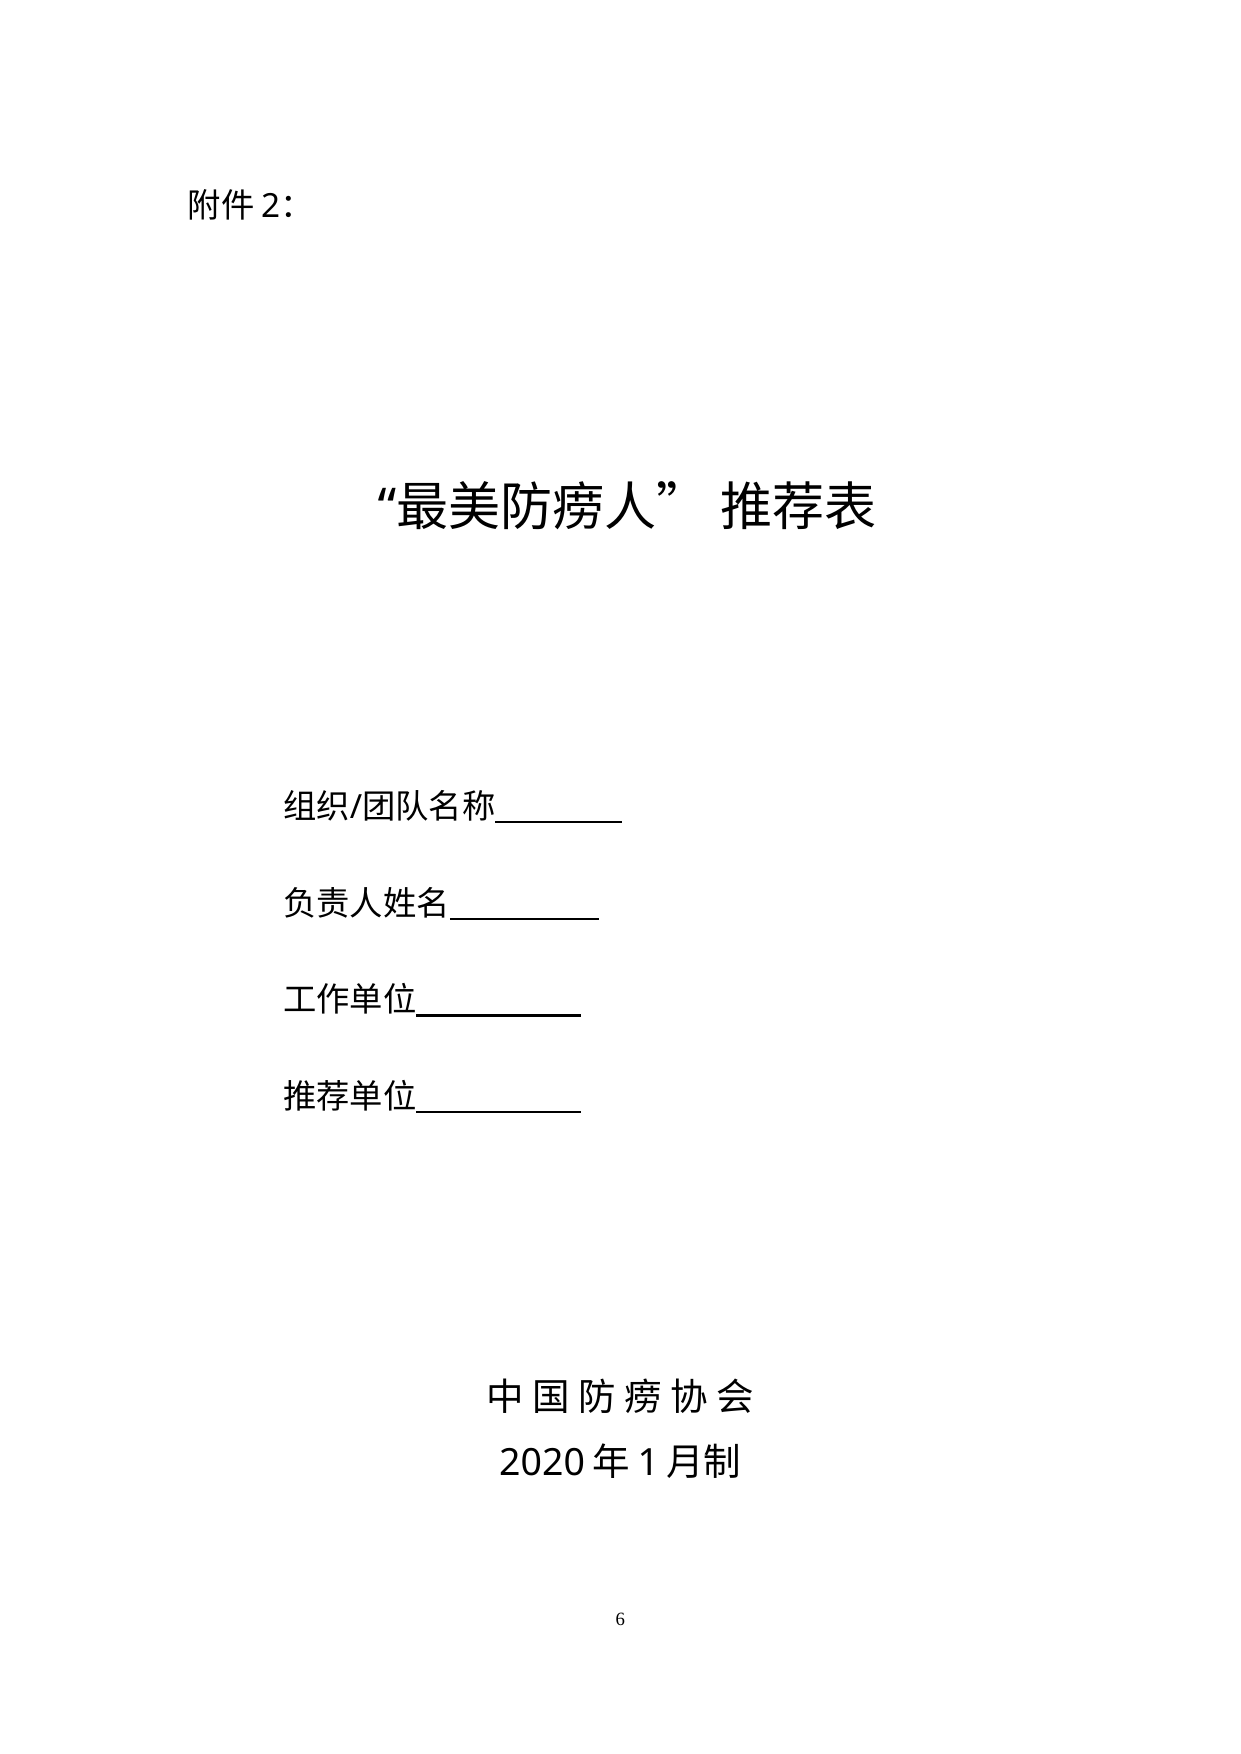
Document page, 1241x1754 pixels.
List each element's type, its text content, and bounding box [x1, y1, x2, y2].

text 中 国 防 痨 协 会 [187, 1361, 1053, 1426]
text 2020年1月制 [187, 1426, 1053, 1491]
text “最美防痨人” 推荐表 [187, 454, 1053, 552]
text 负责人姓名 [187, 876, 1053, 924]
text 组织/团队名称 [187, 779, 1053, 828]
text 附件2： [187, 162, 921, 227]
text 工作单位 [187, 973, 1053, 1021]
text 推荐单位 [187, 1070, 1053, 1118]
